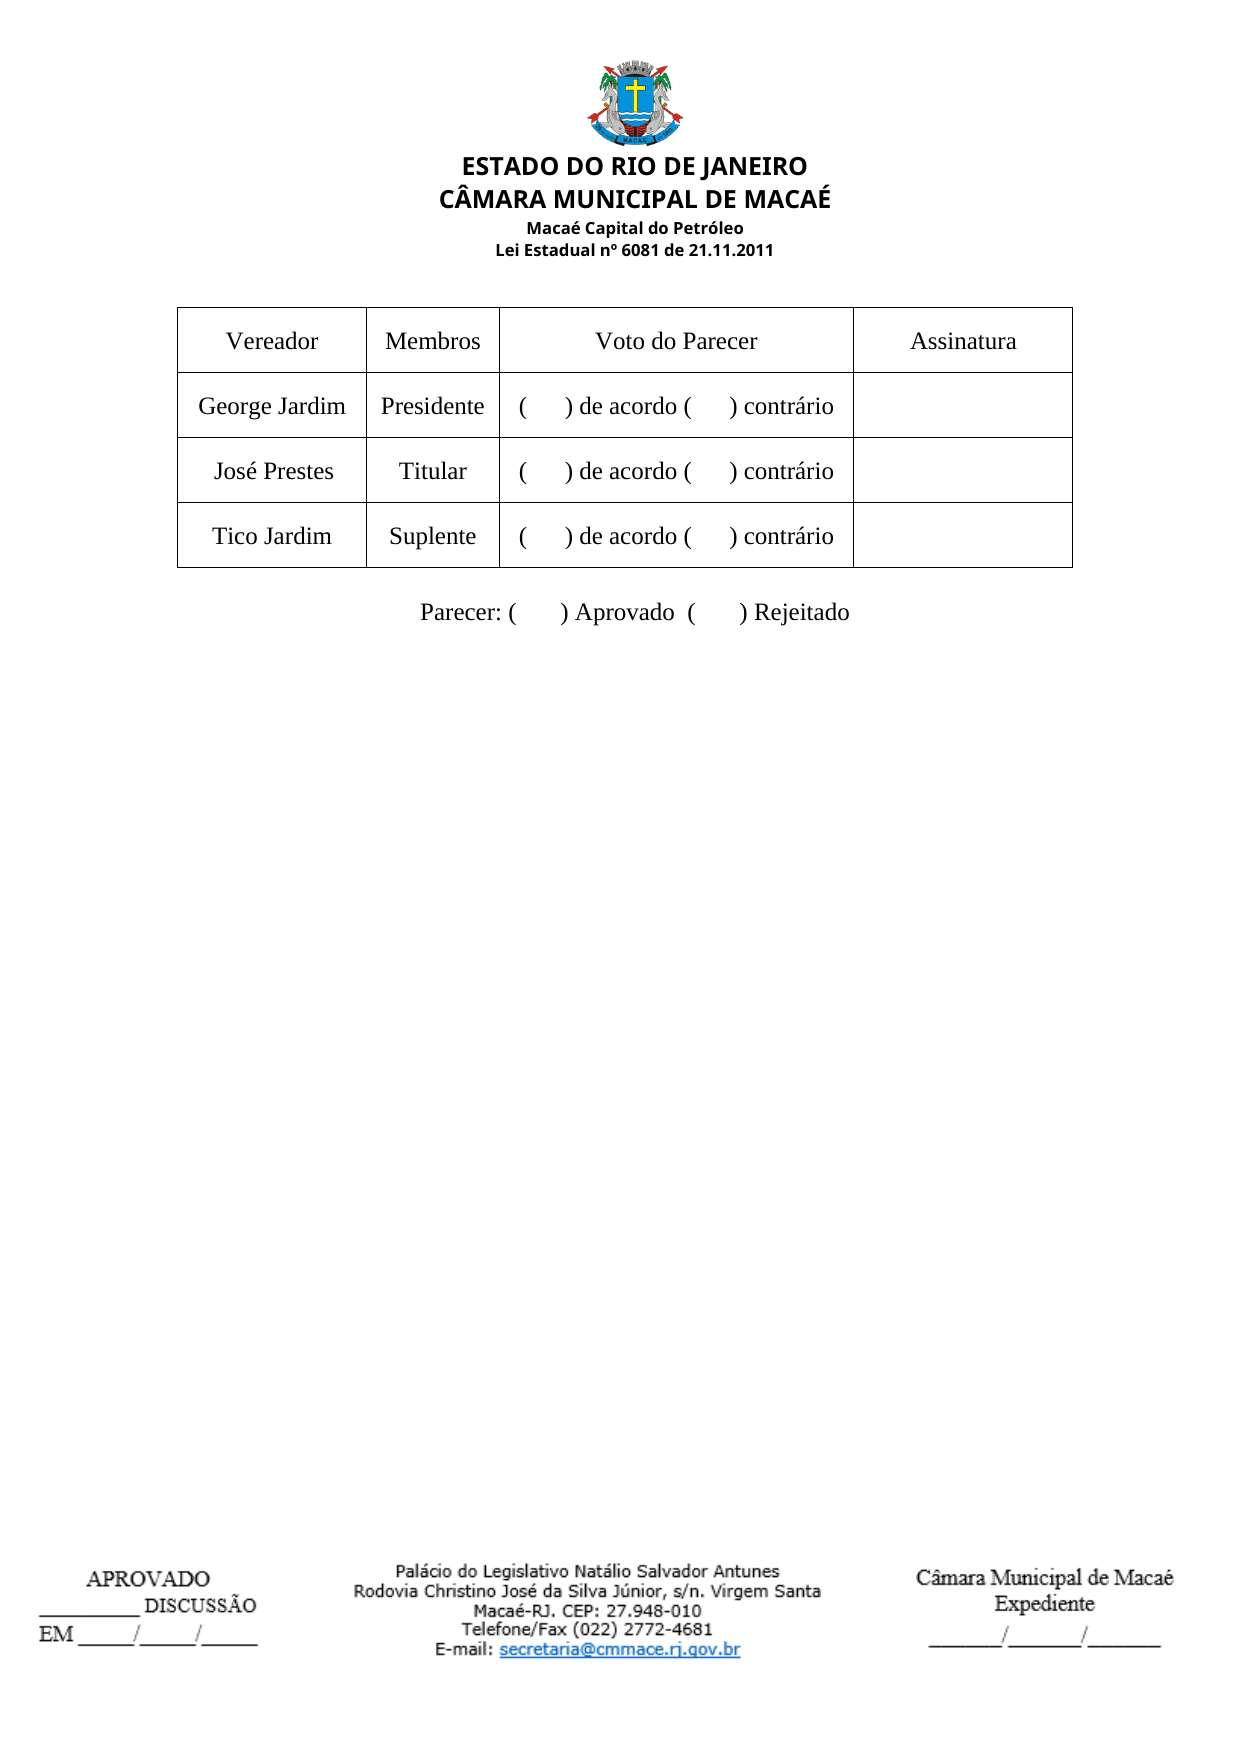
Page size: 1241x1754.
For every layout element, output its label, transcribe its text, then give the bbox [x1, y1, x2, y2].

table_header Membros [367, 308, 499, 372]
table_cell Titular [367, 438, 499, 502]
table_cell ( ) de acordo ( ) contrário [500, 438, 853, 502]
table_cell George Jardim [178, 373, 366, 437]
picture [14, 1545, 1221, 1695]
table_cell ( ) de acordo ( ) contrário [500, 503, 853, 567]
table_cell José Prestes [178, 438, 366, 502]
picture [586, 59, 684, 149]
text Parecer: ( ) Aprovado ( ) Rejeitado [177, 597, 1093, 626]
table_cell [854, 438, 1072, 502]
table_header Vereador [178, 308, 366, 372]
table_cell Presidente [367, 373, 499, 437]
table_cell Suplente [367, 503, 499, 567]
table_cell ( ) de acordo ( ) contrário [500, 373, 853, 437]
table_cell Tico Jardim [178, 503, 366, 567]
table_cell [854, 503, 1072, 567]
table_header Voto do Parecer [500, 308, 853, 372]
table_header Assinatura [854, 308, 1072, 372]
table_cell [854, 373, 1072, 437]
